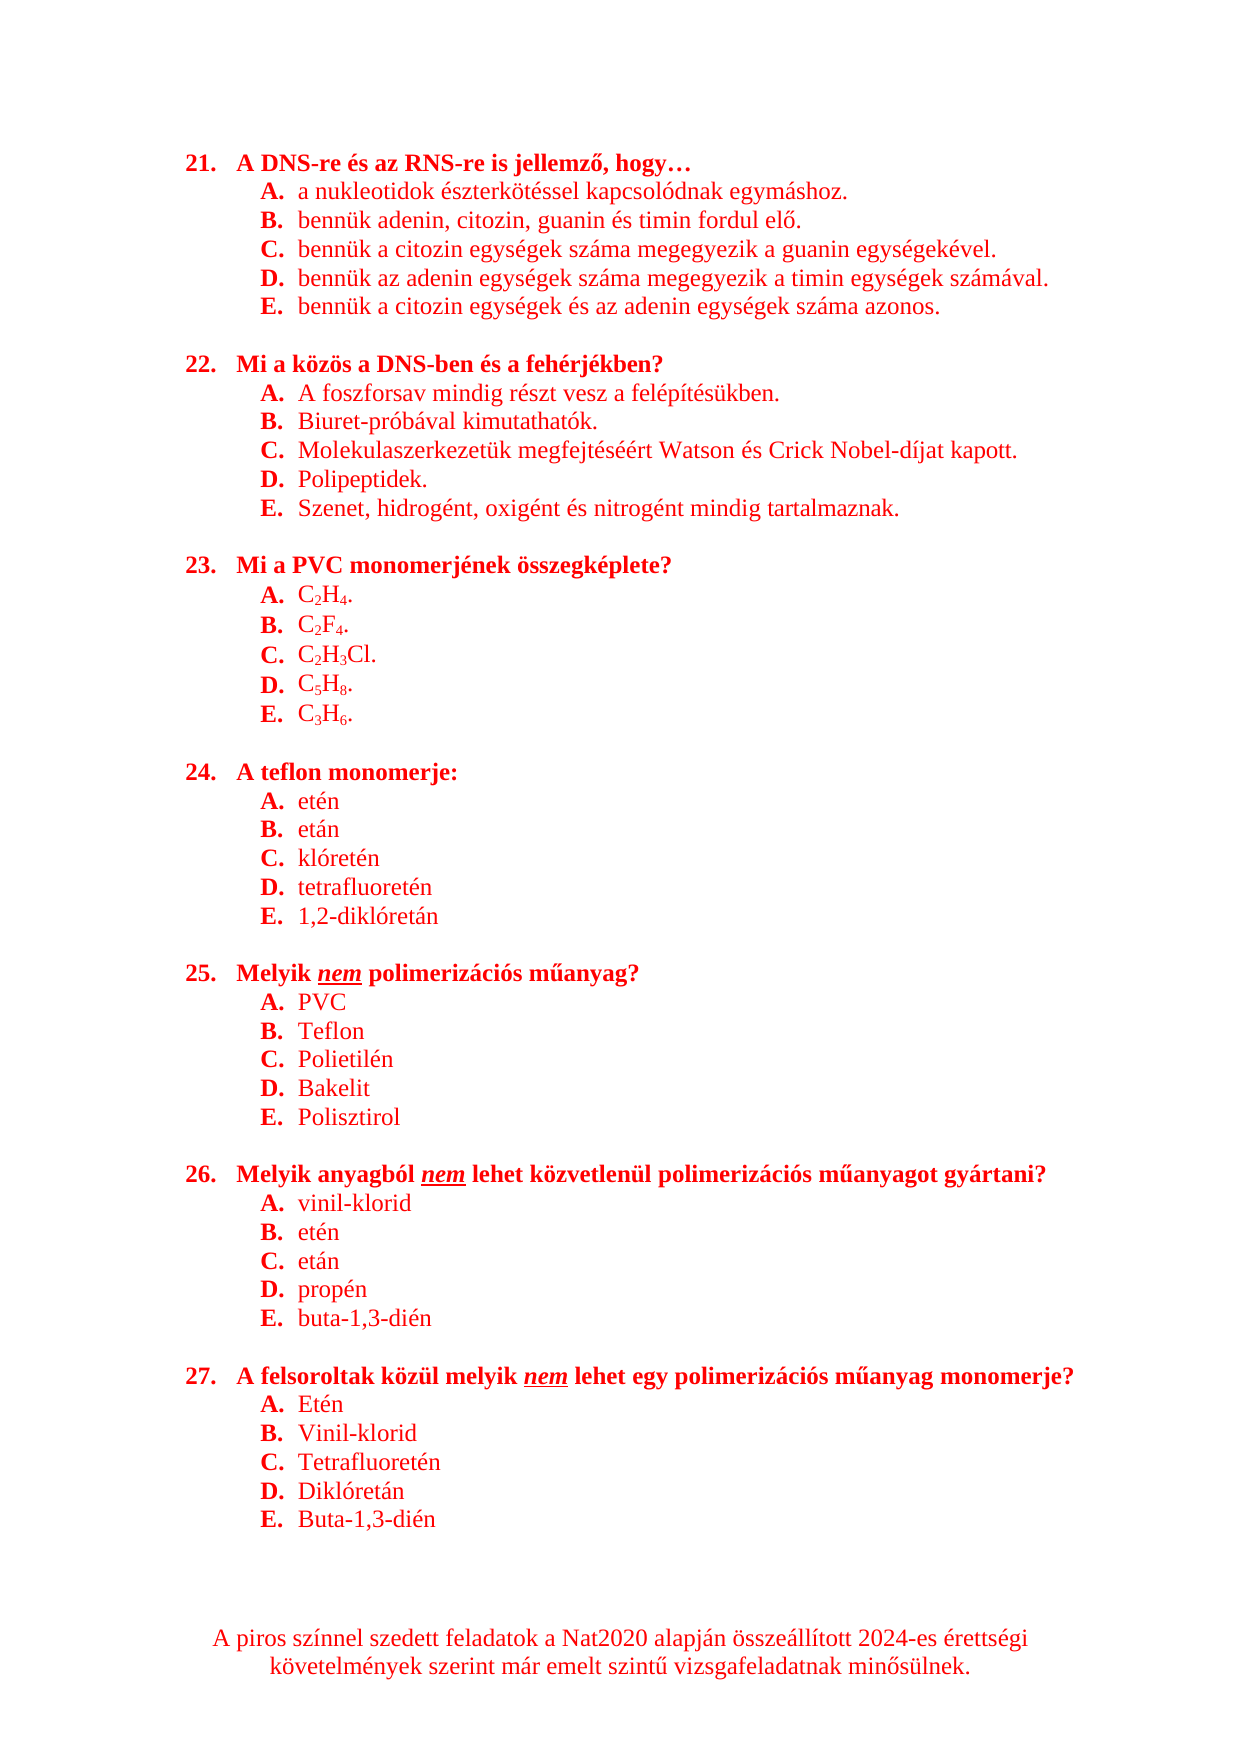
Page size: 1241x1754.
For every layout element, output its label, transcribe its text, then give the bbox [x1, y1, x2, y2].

list C2H4. [260, 579, 1093, 609]
list PVC [260, 987, 1093, 1016]
list Vinil-klorid [260, 1418, 1093, 1447]
list bennük a citozin egységek száma megegyezik a guanin egységekével. [260, 234, 1093, 263]
list a nukleotidok észterkötéssel kapcsolódnak egymáshoz. [260, 176, 1093, 205]
list Mi a közös a DNS-ben és a fehérjékben? [185, 349, 1093, 378]
list A teflon monomerje: [185, 757, 1093, 786]
list Melyik nem polimerizációs műanyag? [185, 958, 1093, 987]
list Diklóretán [260, 1476, 1093, 1504]
list buta-1,3-dién [260, 1303, 1093, 1332]
list Bakelit [260, 1073, 1093, 1102]
list Polietilén [260, 1044, 1093, 1073]
list Polipeptidek. [260, 464, 1093, 493]
list C2H3Cl. [260, 639, 1093, 668]
list Biuret-próbával kimutathatók. [260, 406, 1093, 435]
list A DNS-re és az RNS-re is jellemző, hogy… [185, 148, 1093, 176]
list C3H6. [260, 698, 1093, 728]
list etén [260, 786, 1093, 814]
list A felsoroltak közül melyik nem lehet egy polimerizációs műanyag monomerje? [185, 1361, 1093, 1389]
list Teflon [260, 1016, 1093, 1044]
list tetrafluoretén [260, 872, 1093, 901]
list Buta-1,3-dién [260, 1504, 1093, 1533]
list Polisztirol [260, 1102, 1093, 1131]
list C2F4. [260, 609, 1093, 639]
list bennük az adenin egységek száma megegyezik a timin egységek számával. [260, 263, 1093, 291]
list C5H8. [260, 668, 1093, 698]
list etán [260, 1246, 1093, 1274]
list propén [260, 1274, 1093, 1303]
list etán [260, 814, 1093, 843]
list bennük a citozin egységek és az adenin egységek száma azonos. [260, 291, 1093, 320]
list klóretén [260, 843, 1093, 872]
list Etén [260, 1389, 1093, 1418]
list vinil-klorid [260, 1188, 1093, 1217]
list Tetrafluoretén [260, 1447, 1093, 1476]
list A foszforsav mindig részt vesz a felépítésükben. [260, 378, 1093, 406]
list bennük adenin, citozin, guanin és timin fordul elő. [260, 205, 1093, 234]
list Molekulaszerkezetük megfejtéséért Watson és Crick Nobel-díjat kapott. [260, 435, 1093, 464]
list Mi a PVC monomerjének összegképlete? [185, 550, 1093, 579]
list etén [260, 1217, 1093, 1246]
list Melyik anyagból nem lehet közvetlenül polimerizációs műanyagot gyártani? [185, 1159, 1093, 1188]
list 1,2-diklóretán [260, 901, 1093, 929]
list Szenet, hidrogént, oxigént és nitrogént mindig tartalmaznak. [260, 493, 1093, 521]
